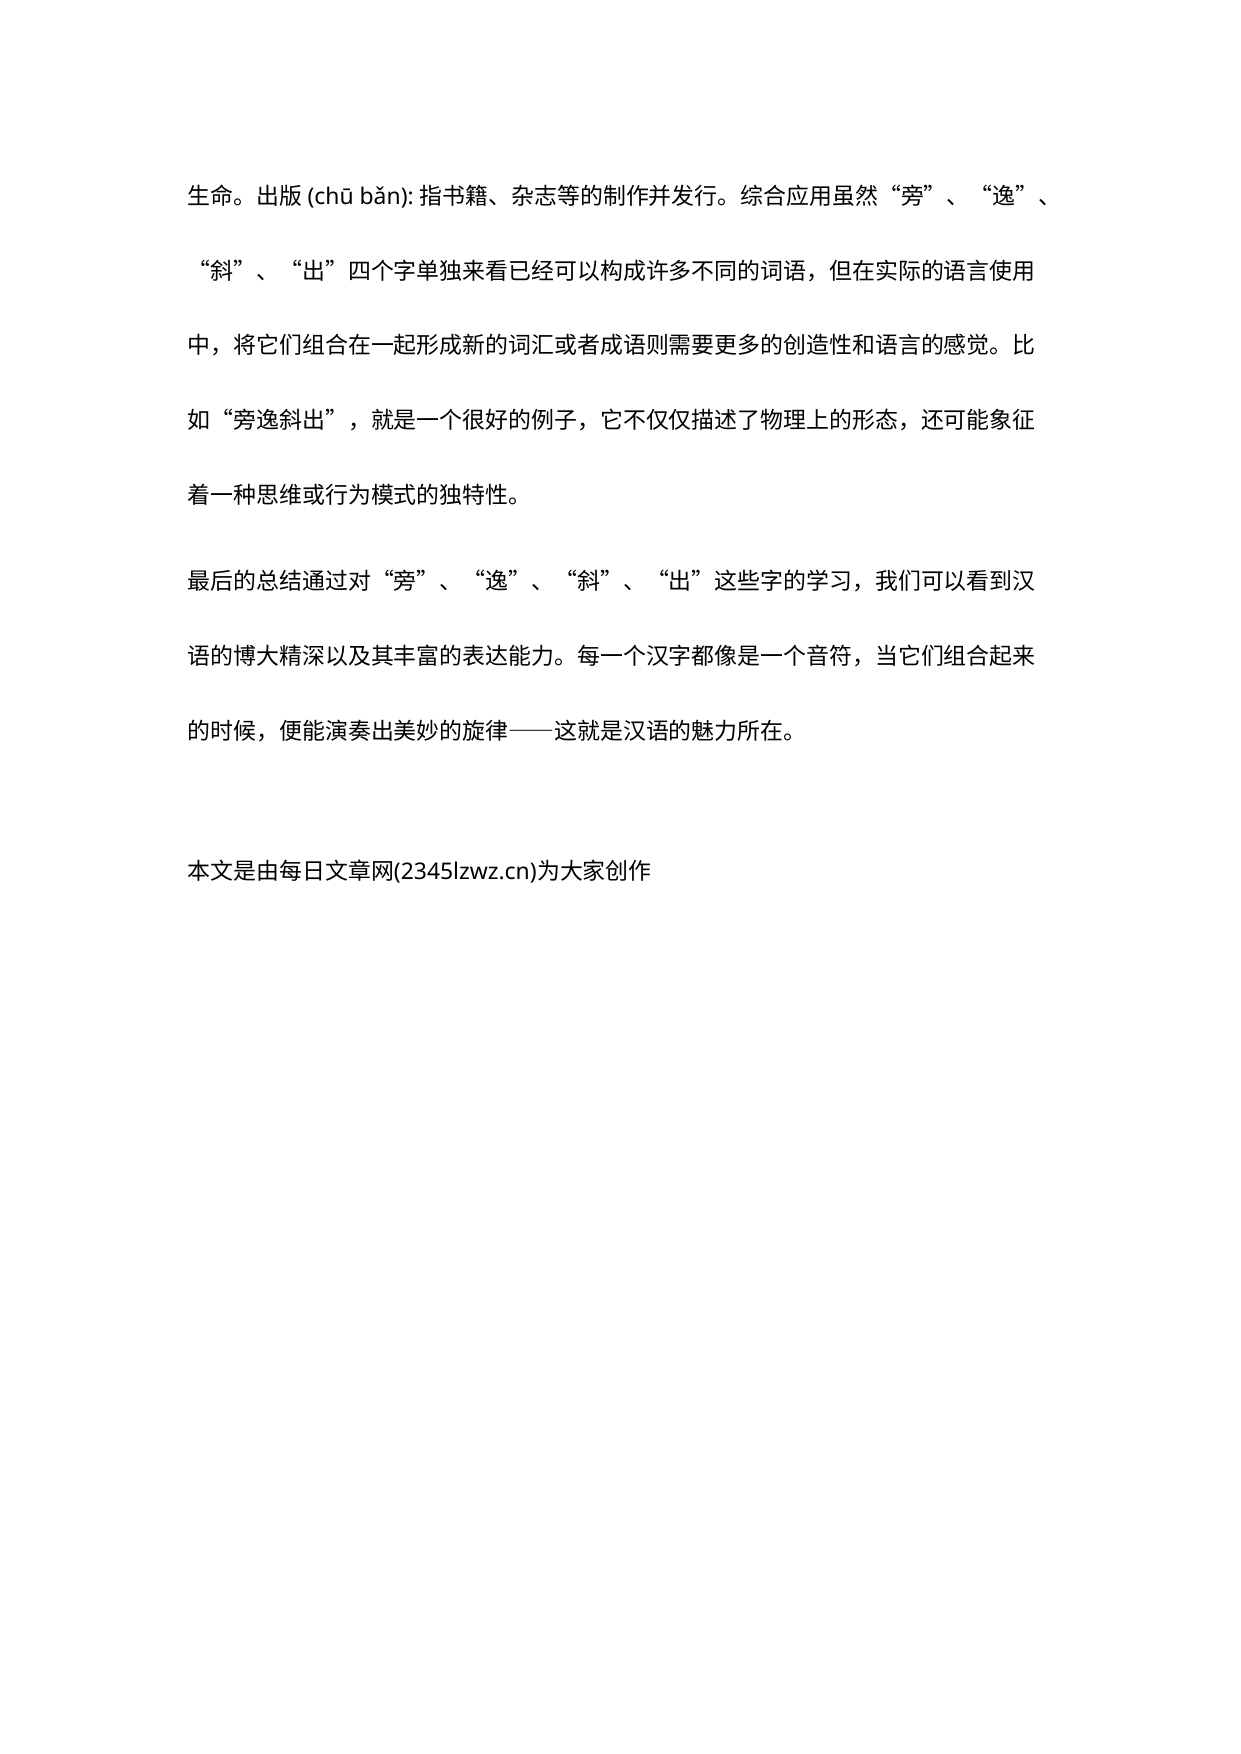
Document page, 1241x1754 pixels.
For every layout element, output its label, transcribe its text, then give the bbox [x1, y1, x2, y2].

text 本文是由每日文章网(2345lzwz.cn)为大家创作 [187, 837, 1053, 902]
text 最后的总结通过对“旁”、“逸”、“斜”、“出”这些字的学习，我们可以看到汉语的博大精深以及其丰富的表达能力。每一个汉字都像是一个音符，当它们组合起来的时候，便能演奏出美妙的旋律——这就是汉语的魅力所在。 [187, 547, 1053, 762]
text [187, 162, 1053, 526]
